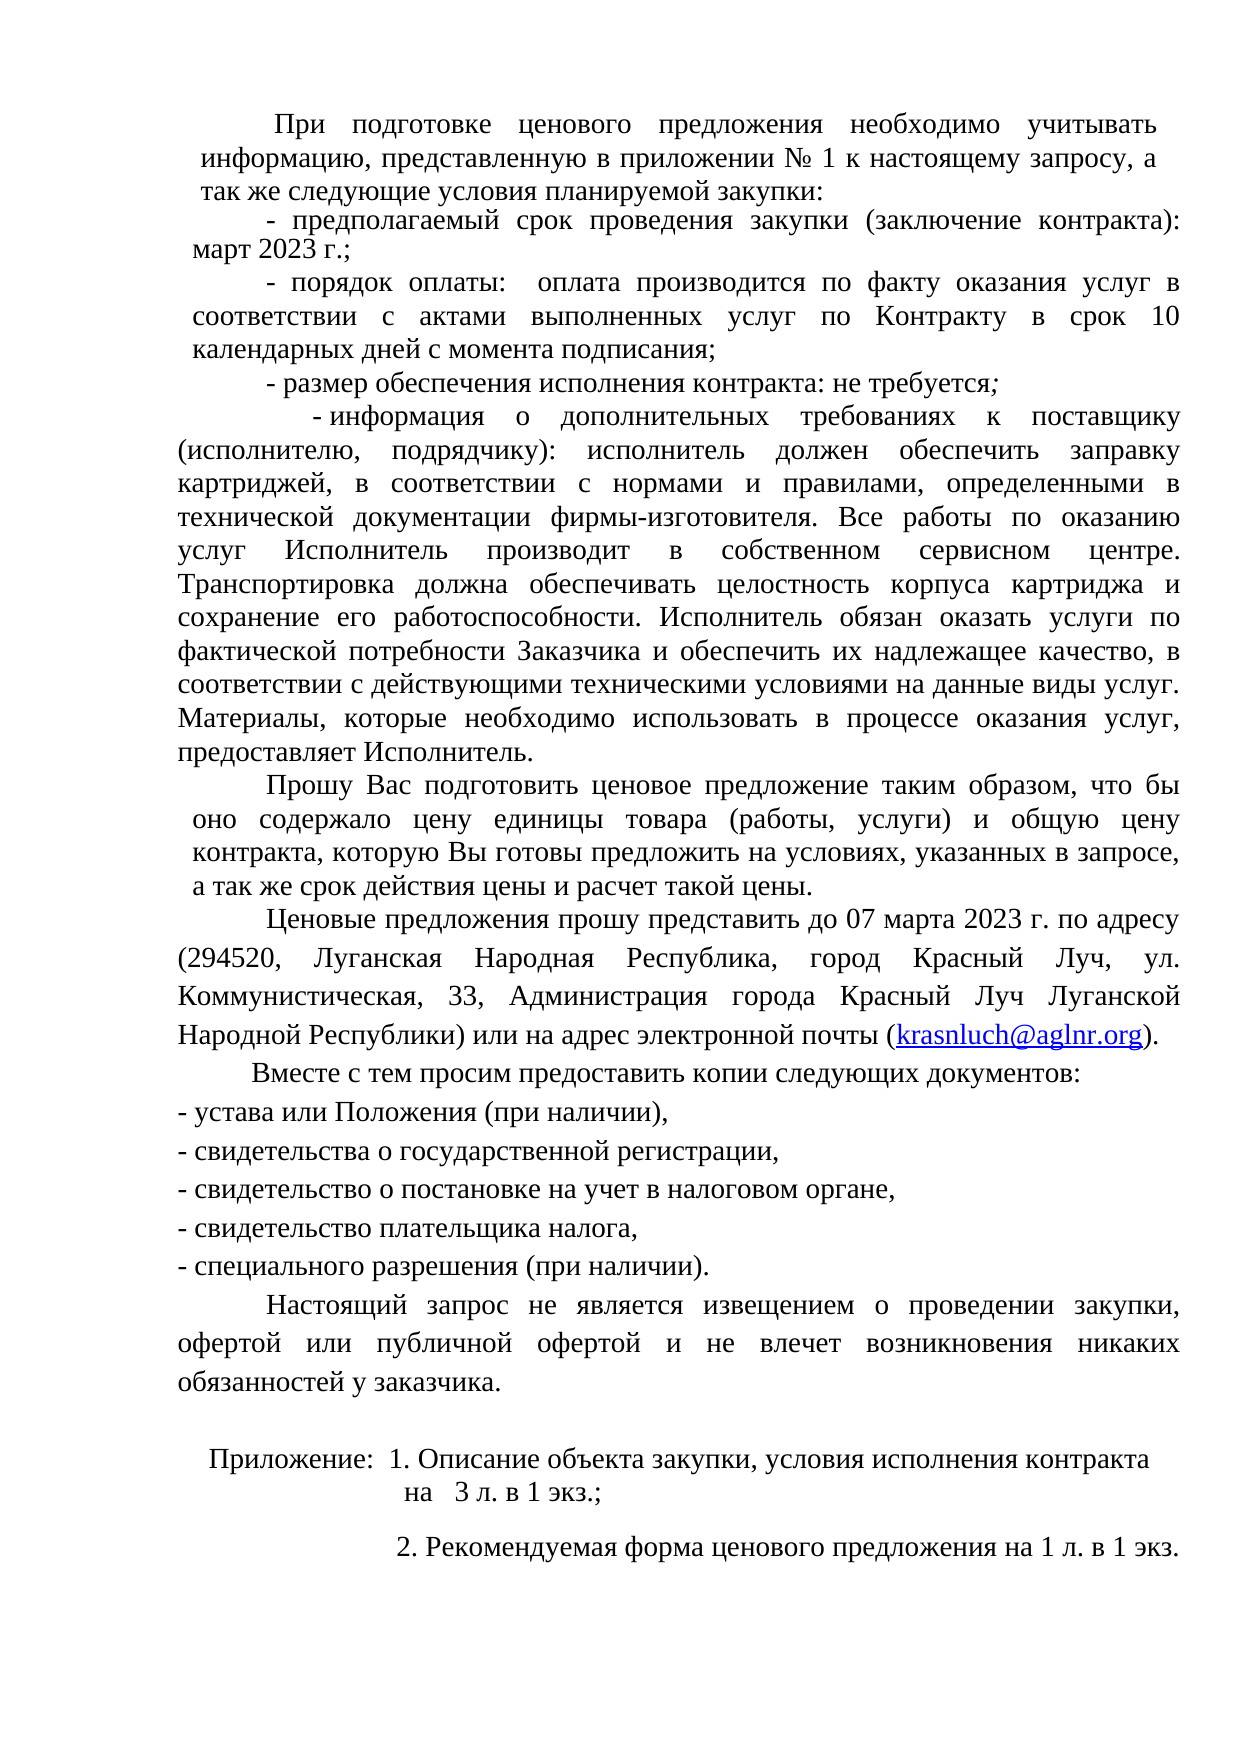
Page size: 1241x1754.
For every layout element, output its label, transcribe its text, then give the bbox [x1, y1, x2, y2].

text - информация о дополнительных требованиях к поставщику (исполнителю, подрядчику): исполнитель должен обеспечить заправку картриджей, в соответствии с нормами и правилами, определенными в технической документации фирмы-изготовителя. Все работы по оказанию услуг Исполнитель производит в собственном сервисном центре. Транспортировка должна обеспечивать целостность корпуса картриджа и сохранение его работоспособности. Исполнитель обязан оказать услуги по фактической потребности Заказчика и обеспечить их надлежащее качество, в соответствии с действующими техническими условиями на данные виды услуг. Материалы, которые необходимо использовать в процессе оказания услуг, предоставляет Исполнитель. [177, 398, 1181, 767]
text - порядок оплаты: оплата производится по факту оказания услуг в соответствии с актами выполненных услуг по Контракту в срок 10 календарных дней с момента подписания; [192, 264, 1181, 365]
text При подготовке ценового предложения необходимо учитывать информацию, представленную в приложении № 1 к настоящему запросу, а так же следующие условия планируемой закупки: [200, 106, 1157, 207]
text - специального разрешения (при наличии). [177, 1248, 1181, 1282]
text Приложение: 1. Описание объекта закупки, условия исполнения контракта [177, 1441, 1181, 1474]
text - свидетельство о постановке на учет в налоговом органе, [177, 1171, 1181, 1205]
text на 3 л. в 1 экз.; [325, 1474, 1181, 1508]
text Вместе с тем просим предоставить копии следующих документов: [177, 1056, 1181, 1089]
text Ценовые предложения прошу представить до 07 марта 2023 г. по адресу (294520, Луганская Народная Республика, город Красный Луч, ул. Коммунистическая, 33, Администрация города Красный Луч Луганской Народной Республики) или на адрес электронной почты (krasnluch@aglnr.org). [177, 901, 1181, 1051]
list - предполагаемый срок проведения закупки (заключение контракта): март 2023 г.; [192, 207, 1181, 264]
text - устава или Положения (при наличии), [177, 1094, 1181, 1128]
text - свидетельство плательщика налога, [177, 1210, 1181, 1243]
text - свидетельства о государственной регистрации, [177, 1133, 1181, 1166]
list - размер обеспечения исполнения контракта: не требуется; [192, 365, 1181, 398]
text Прошу Вас подготовить ценовое предложение таким образом, что бы оно содержало цену единицы товара (работы, услуги) и общую цену контракта, которую Вы готовы предложить на условиях, указанных в запросе, а так же срок действия цены и расчет такой цены. [192, 767, 1181, 901]
text 2. Рекомендуемая форма ценового предложения на 1 л. в 1 экз. [177, 1529, 1181, 1562]
text Настоящий запрос не является извещением о проведении закупки, офертой или публичной офертой и не влечет возникновения никаких обязанностей у заказчика. [177, 1287, 1181, 1397]
